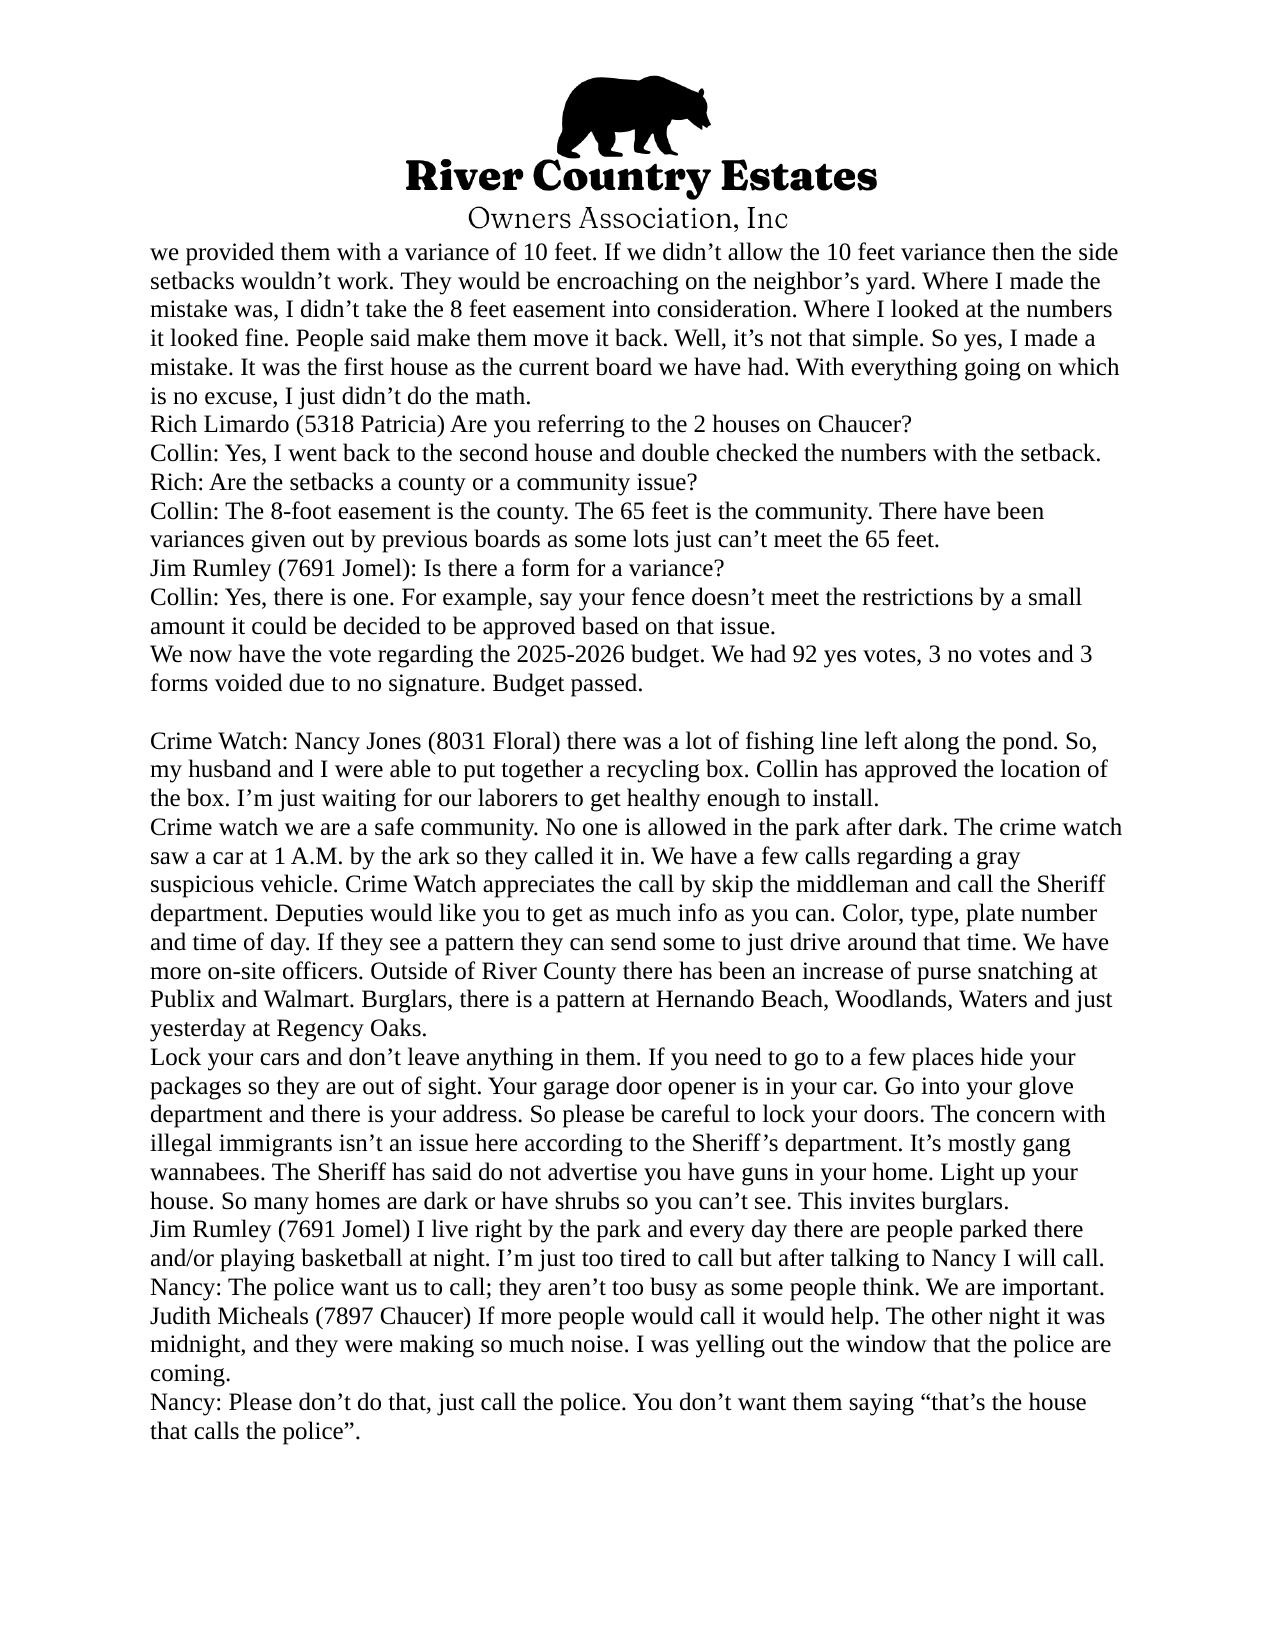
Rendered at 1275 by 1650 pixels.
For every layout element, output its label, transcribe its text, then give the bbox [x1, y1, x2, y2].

text Lock your cars and don’t leave anything in them. If you need to go to a few places hide your packages so they are out of sight. Your garage door opener is in your car. Go into your glove department and there is your address. So please be careful to lock your doors. The concern with illegal immigrants isn’t an issue here according to the Sheriff’s department. It’s mostly gang wannabees. The Sheriff has said do not advertise you have guns in your home. Light up your house. So many homes are dark or have shrubs so you can’t see. This invites burglars. [150, 1042, 1125, 1214]
text Crime watch we are a safe community. No one is allowed in the park after dark. The crime watch saw a car at 1 A.M. by the ark so they called it in. We have a few calls regarding a gray suspicious vehicle. Crime Watch appreciates the call by skip the middleman and call the Sheriff department. Deputies would like you to get as much info as you can. Color, type, plate number and time of day. If they see a pattern they can send some to just drive around that time. We have more on-site officers. Outside of River County there has been an increase of purse snatching at Publix and Walmart. Burglars, there is a pattern at Hernando Beach, Woodlands, Waters and just yesterday at Regency Oaks. [150, 812, 1125, 1042]
text Nancy: The police want us to call; they aren’t too busy as some people think. We are important. [150, 1272, 1125, 1301]
picture [398, 75, 877, 237]
text Jim Rumley (7691 Jomel): Is there a form for a variance? [150, 553, 1125, 582]
text Crime Watch: Nancy Jones (8031 Floral) there was a lot of fishing line left along the pond. So, my husband and I were able to put together a recycling box. Collin has approved the location of the box. I’m just waiting for our laborers to get healthy enough to install. [150, 726, 1125, 812]
text We now have the vote regarding the 2025-2026 budget. We had 92 yes votes, 3 no votes and 3 forms voided due to no signature. Budget passed. [150, 639, 1125, 697]
text Collin: Yes, there is one. For example, say your fence doesn’t meet the restrictions by a small amount it could be decided to be approved based on that issue. [150, 582, 1125, 639]
text Collin: The 8-foot easement is the county. The 65 feet is the community. There have been variances given out by previous boards as some lots just can’t meet the 65 feet. [150, 496, 1125, 553]
text Jim Rumley (7691 Jomel) I live right by the park and every day there are people parked there and/or playing basketball at night. I’m just too tired to call but after talking to Nancy I will call. [150, 1214, 1125, 1272]
text Judith Micheals (7897 Chaucer) If more people would call it would help. The other night it was midnight, and they were making so much noise. I was yelling out the window that the police are coming. [150, 1301, 1125, 1387]
text Rich Limardo (5318 Patricia) Are you referring to the 2 houses on Chaucer? [150, 409, 1125, 438]
text Rich: Are the setbacks a county or a community issue? [150, 467, 1125, 496]
text Nancy: Please don’t do that, just call the police. You don’t want them saying “that’s the house that calls the police”. [150, 1387, 1125, 1444]
text Collin: Yes, I went back to the second house and double checked the numbers with the setback. [150, 438, 1125, 467]
